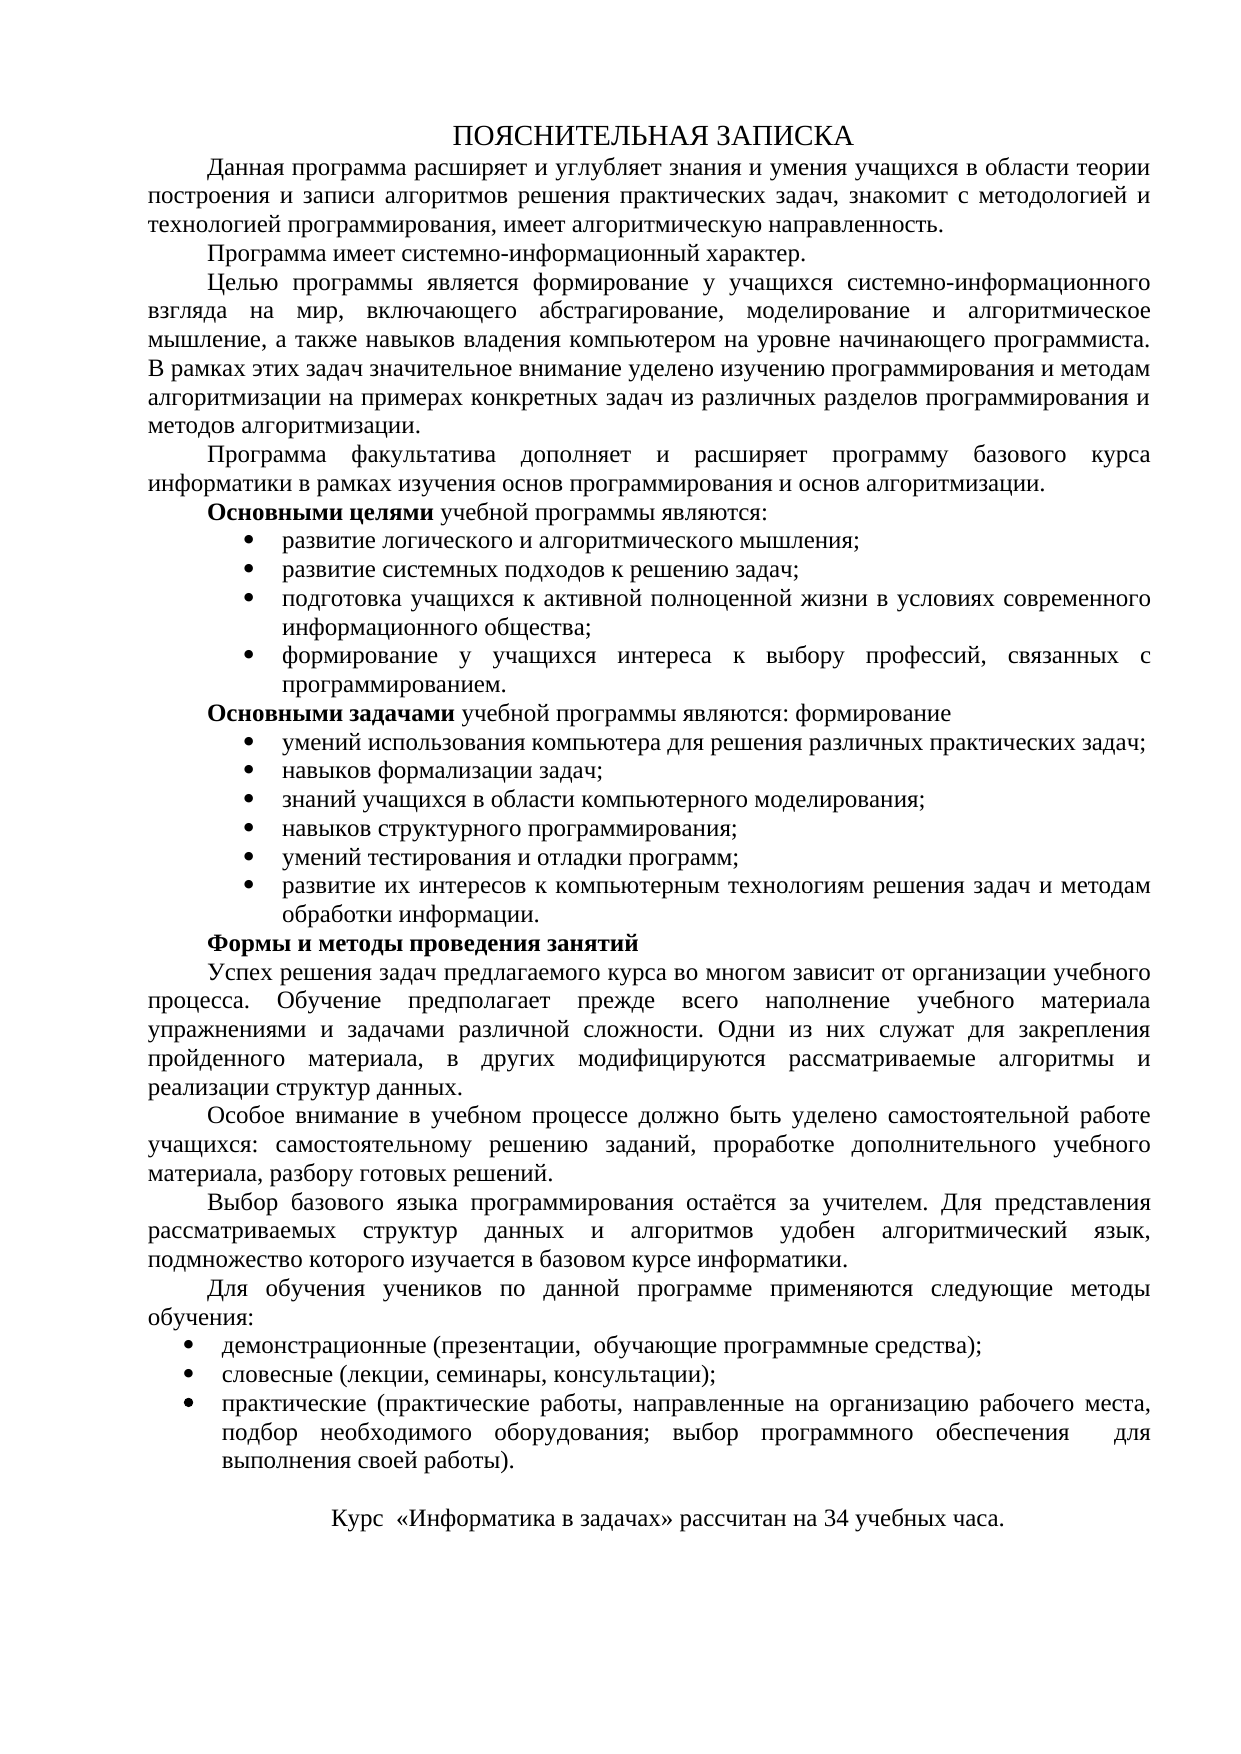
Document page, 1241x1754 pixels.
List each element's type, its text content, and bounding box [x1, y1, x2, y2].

text Данная программа расширяет и углубляет знания и умения учащихся в области теории построения и записи алгоритмов решения практических задач, знакомит с методологией и технологией программирования, имеет алгоритмическую направленность. [148, 152, 1152, 238]
text Особое внимание в учебном процессе должно быть уделено самостоятельной работе учащихся: самостоятельному решению заданий, проработке дополнительного учебного материала, разбору готовых решений. [148, 1100, 1152, 1187]
text Программа имеет системно-информационный характер. [148, 238, 1152, 267]
list развитие их интересов к компьютерным технологиям решения задач и методам обработки информации. [244, 870, 1152, 928]
list умений тестирования и отладки программ; [244, 842, 1152, 870]
list развитие логического и алгоритмического мышления; [244, 525, 1152, 554]
text ПОЯСНИТЕЛЬНАЯ ЗАПИСКА [148, 118, 1152, 152]
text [184, 1503, 1152, 1532]
list развитие системных подходов к решению задач; [244, 554, 1152, 583]
list демонстрационные (презентации, обучающие программные средства); [184, 1330, 1152, 1359]
list навыков структурного программирования; [244, 813, 1152, 842]
text Формы и методы проведения занятий [148, 928, 1152, 957]
text Целью программы является формирование у учащихся системно-информационного взгляда на мир, включающего абстрагирование, моделирование и алгоритмическое мышление, а также навыков владения компьютером на уровне начинающего программиста. В рамках этих задач значительное внимание уделено изучению программирования и методам алгоритмизации на примерах конкретных задач из различных разделов программирования и методов алгоритмизации. [148, 267, 1152, 439]
text Успех решения задач предлагаемого курса во многом зависит от организации учебного процесса. Обучение предполагает прежде всего наполнение учебного материала упражнениями и задачами различной сложности. Одни из них служат для закрепления пройденного материала, в других модифицируются рассматриваемые алгоритмы и реализации структур данных. [148, 957, 1152, 1100]
list знаний учащихся в области компьютерного моделирования; [244, 784, 1152, 813]
list подготовка учащихся к активной полноценной жизни в условиях современного информационного общества; [244, 583, 1152, 640]
list навыков формализации задач; [244, 755, 1152, 784]
list умений использования компьютера для решения различных практических задач; [244, 727, 1152, 755]
text Для обучения учеников по данной программе применяются следующие методы обучения: [148, 1273, 1152, 1330]
text Программа факультатива дополняет и расширяет программу базового курса информатики в рамках изучения основ программирования и основ алгоритмизации. [148, 439, 1152, 497]
text Выбор базового языка программирования остаётся за учителем. Для представления рассматриваемых структур данных и алгоритмов удобен алгоритмический язык, подмножество которого изучается в базовом курсе информатики. [148, 1187, 1152, 1273]
text Основными целями учебной программы являются: [148, 497, 1152, 525]
list практические (практические работы, направленные на организацию рабочего места, подбор необходимого оборудования; выбор программного обеспечения для выполнения своей работы). [184, 1388, 1152, 1474]
list формирование у учащихся интереса к выбору профессий, связанных с программированием. [244, 640, 1152, 698]
text Основными задачами учебной программы являются: формирование [148, 698, 1152, 727]
list словесные (лекции, семинары, консультации); [184, 1359, 1152, 1388]
